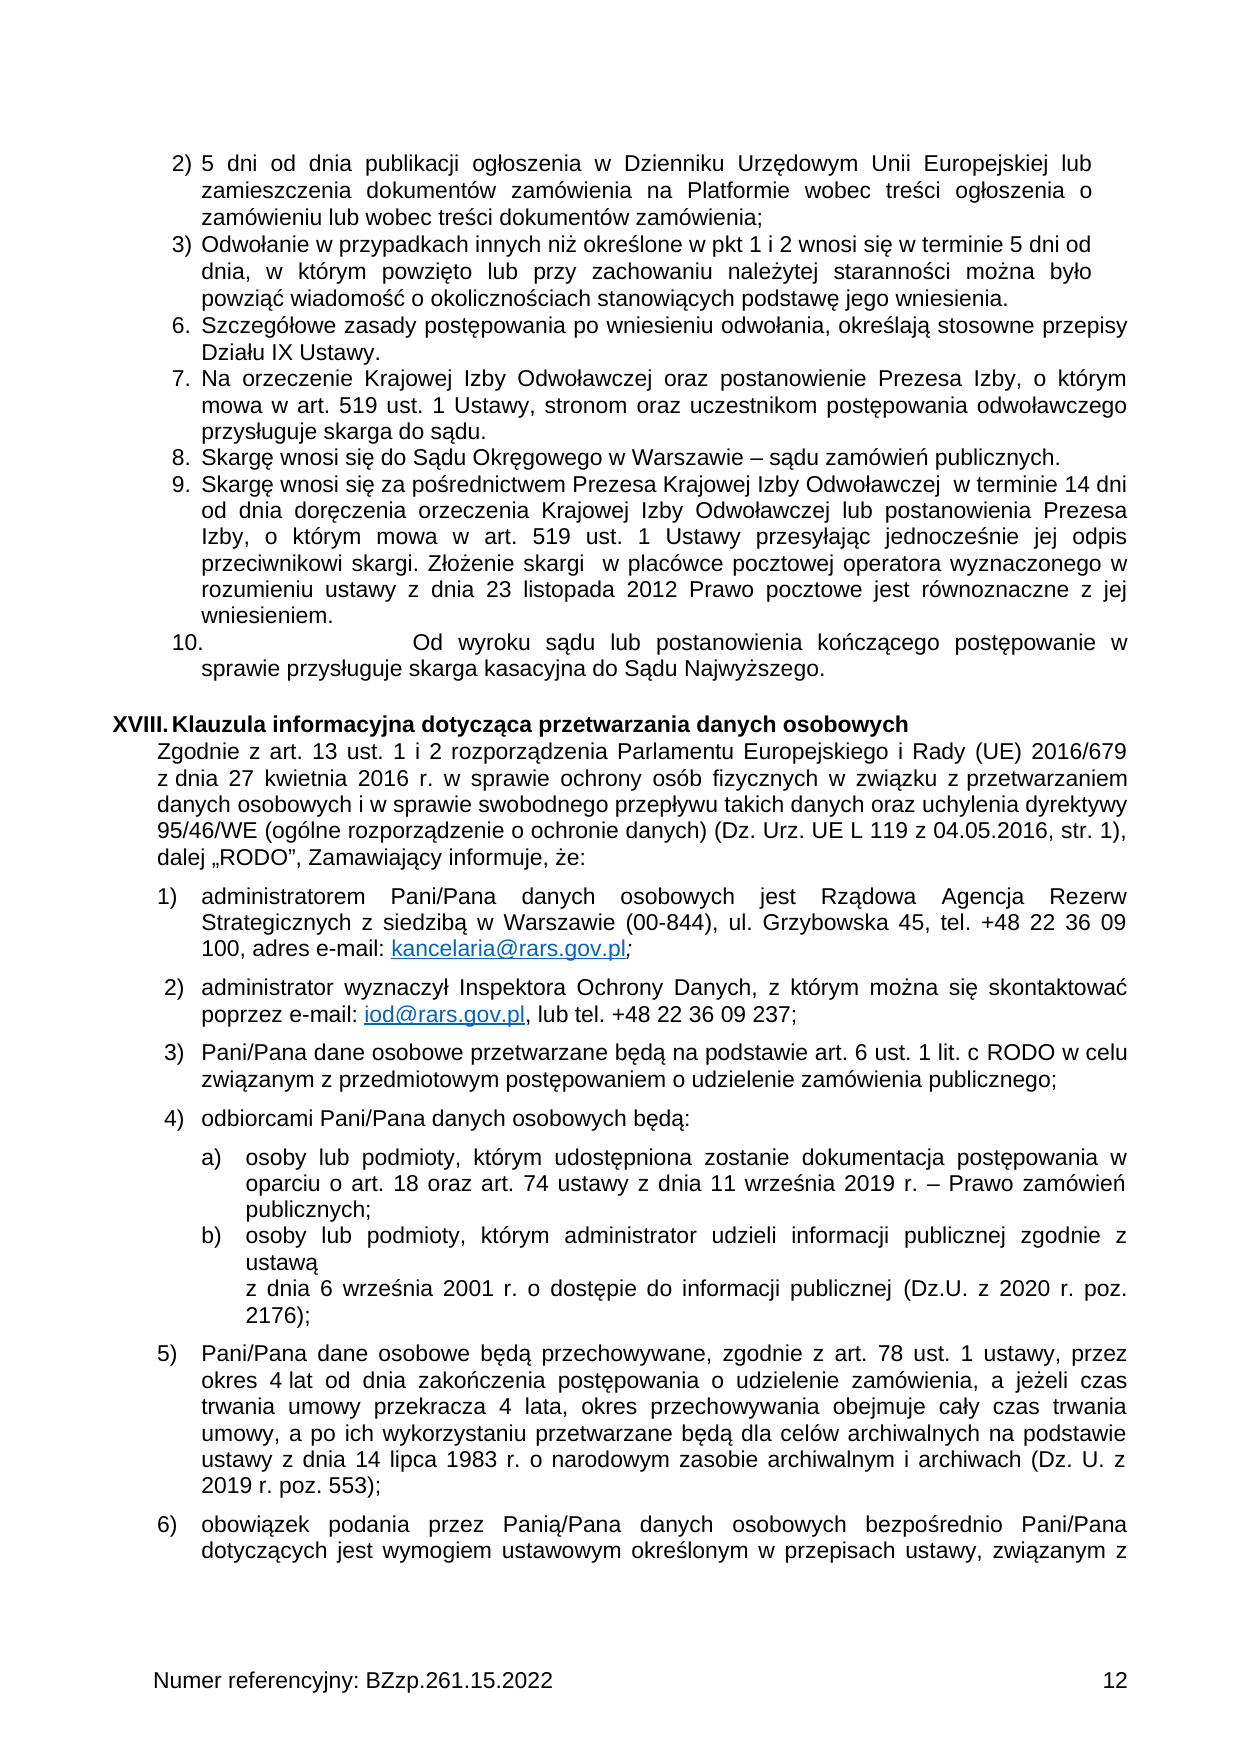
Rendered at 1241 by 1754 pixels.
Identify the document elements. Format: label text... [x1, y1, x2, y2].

list osoby lub podmioty, którym administrator udzieli informacji publicznej zgodnie z ustawą z dnia 6 września 2001 r. o dostępie do informacji publicznej (Dz.U. z 2020 r. poz. 2176); [201, 1222, 1128, 1328]
list osoby lub podmioty, którym udostępniona zostanie dokumentacja postępowania w oparciu o art. 18 oraz art. 74 ustawy z dnia 11 września 2019 r. – Prawo zamówień publicznych; [201, 1143, 1128, 1222]
list odbiorcami Pani/Pana danych osobowych będą: [164, 1104, 1128, 1131]
list 5 dni od dnia publikacji ogłoszenia w Dzienniku Urzędowym Unii Europejskiej lub zamieszczenia dokumentów zamówienia na Platformie wobec treści ogłoszenia o zamówieniu lub wobec treści dokumentów zamówienia; [172, 150, 1093, 231]
list administratorem Pani/Pana danych osobowych jest Rządowa Agencja Rezerw Strategicznych z siedzibą w Warszawie (00-844), ul. Grzybowska 45, tel. +48 22 36 09 100, adres e-mail: kancelaria@rars.gov.pl; [157, 883, 1128, 962]
list Pani/Pana dane osobowe będą przechowywane, zgodnie z art. 78 ust. 1 ustawy, przez okres 4 lat od dnia zakończenia postępowania o udzielenie zamówienia, a jeżeli czas trwania umowy przekracza 4 lata, okres przechowywania obejmuje cały czas trwania umowy, a po ich wykorzystaniu przetwarzane będą dla celów archiwalnych na podstawie ustawy z dnia 14 lipca 1983 r. o narodowym zasobie archiwalnym i archiwach (Dz. U. z 2019 r. poz. 553); [157, 1340, 1128, 1498]
text Zgodnie z art. 13 ust. 1 i 2 rozporządzenia Parlamentu Europejskiego i Rady (UE) 2016/679 z dnia 27 kwietnia 2016 r. w sprawie ochrony osób fizycznych w związku z przetwarzaniem danych osobowych i w sprawie swobodnego przepływu takich danych oraz uchylenia dyrektywy 95/46/WE (ogólne rozporządzenie o ochronie danych) (Dz. Urz. UE L 119 z 04.05.2016, str. 1), dalej „RODO”, Zamawiający informuje, że: [157, 738, 1128, 870]
subtitle Klauzula informacyjna dotycząca przetwarzania danych osobowych [112, 711, 1128, 737]
list Skargę wnosi się do Sądu Okręgowego w Warszawie – sądu zamówień publicznych. [172, 444, 1128, 471]
list administrator wyznaczył Inspektora Ochrony Danych, z którym można się skontaktować poprzez e-mail: iod@rars.gov.pl, lub tel. +48 22 36 09 237; [164, 974, 1128, 1027]
list Od wyroku sądu lub postanowienia kończącego postępowanie w sprawie przysługuje skarga kasacyjna do Sądu Najwyższego. [172, 629, 1128, 681]
list Na orzeczenie Krajowej Izby Odwoławczej oraz postanowienie Prezesa Izby, o którym mowa w art. 519 ust. 1 Ustawy, stronom oraz uczestnikom postępowania odwoławczego przysługuje skarga do sądu. [172, 365, 1128, 444]
list Szczegółowe zasady postępowania po wniesieniu odwołania, określają stosowne przepisy Działu IX Ustawy. [172, 312, 1128, 365]
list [157, 1511, 1128, 1564]
list Skargę wnosi się za pośrednictwem Prezesa Krajowej Izby Odwoławczej w terminie 14 dni od dnia doręczenia orzeczenia Krajowej Izby Odwoławczej lub postanowienia Prezesa Izby, o którym mowa w art. 519 ust. 1 Ustawy przesyłając jednocześnie jej odpis przeciwnikowi skargi. Złożenie skargi w placówce pocztowej operatora wyznaczonego w rozumieniu ustawy z dnia 23 listopada 2012 Prawo pocztowe jest równoznaczne z jej wniesieniem. [172, 471, 1128, 629]
list Pani/Pana dane osobowe przetwarzane będą na podstawie art. 6 ust. 1 lit. c RODO w celu związanym z przedmiotowym postępowaniem o udzielenie zamówienia publicznego; [164, 1039, 1128, 1092]
list Odwołanie w przypadkach innych niż określone w pkt 1 i 2 wnosi się w terminie 5 dni od dnia, w którym powzięto lub przy zachowaniu należytej staranności można było powziąć wiadomość o okolicznościach stanowiących podstawę jego wniesienia. [172, 231, 1093, 312]
